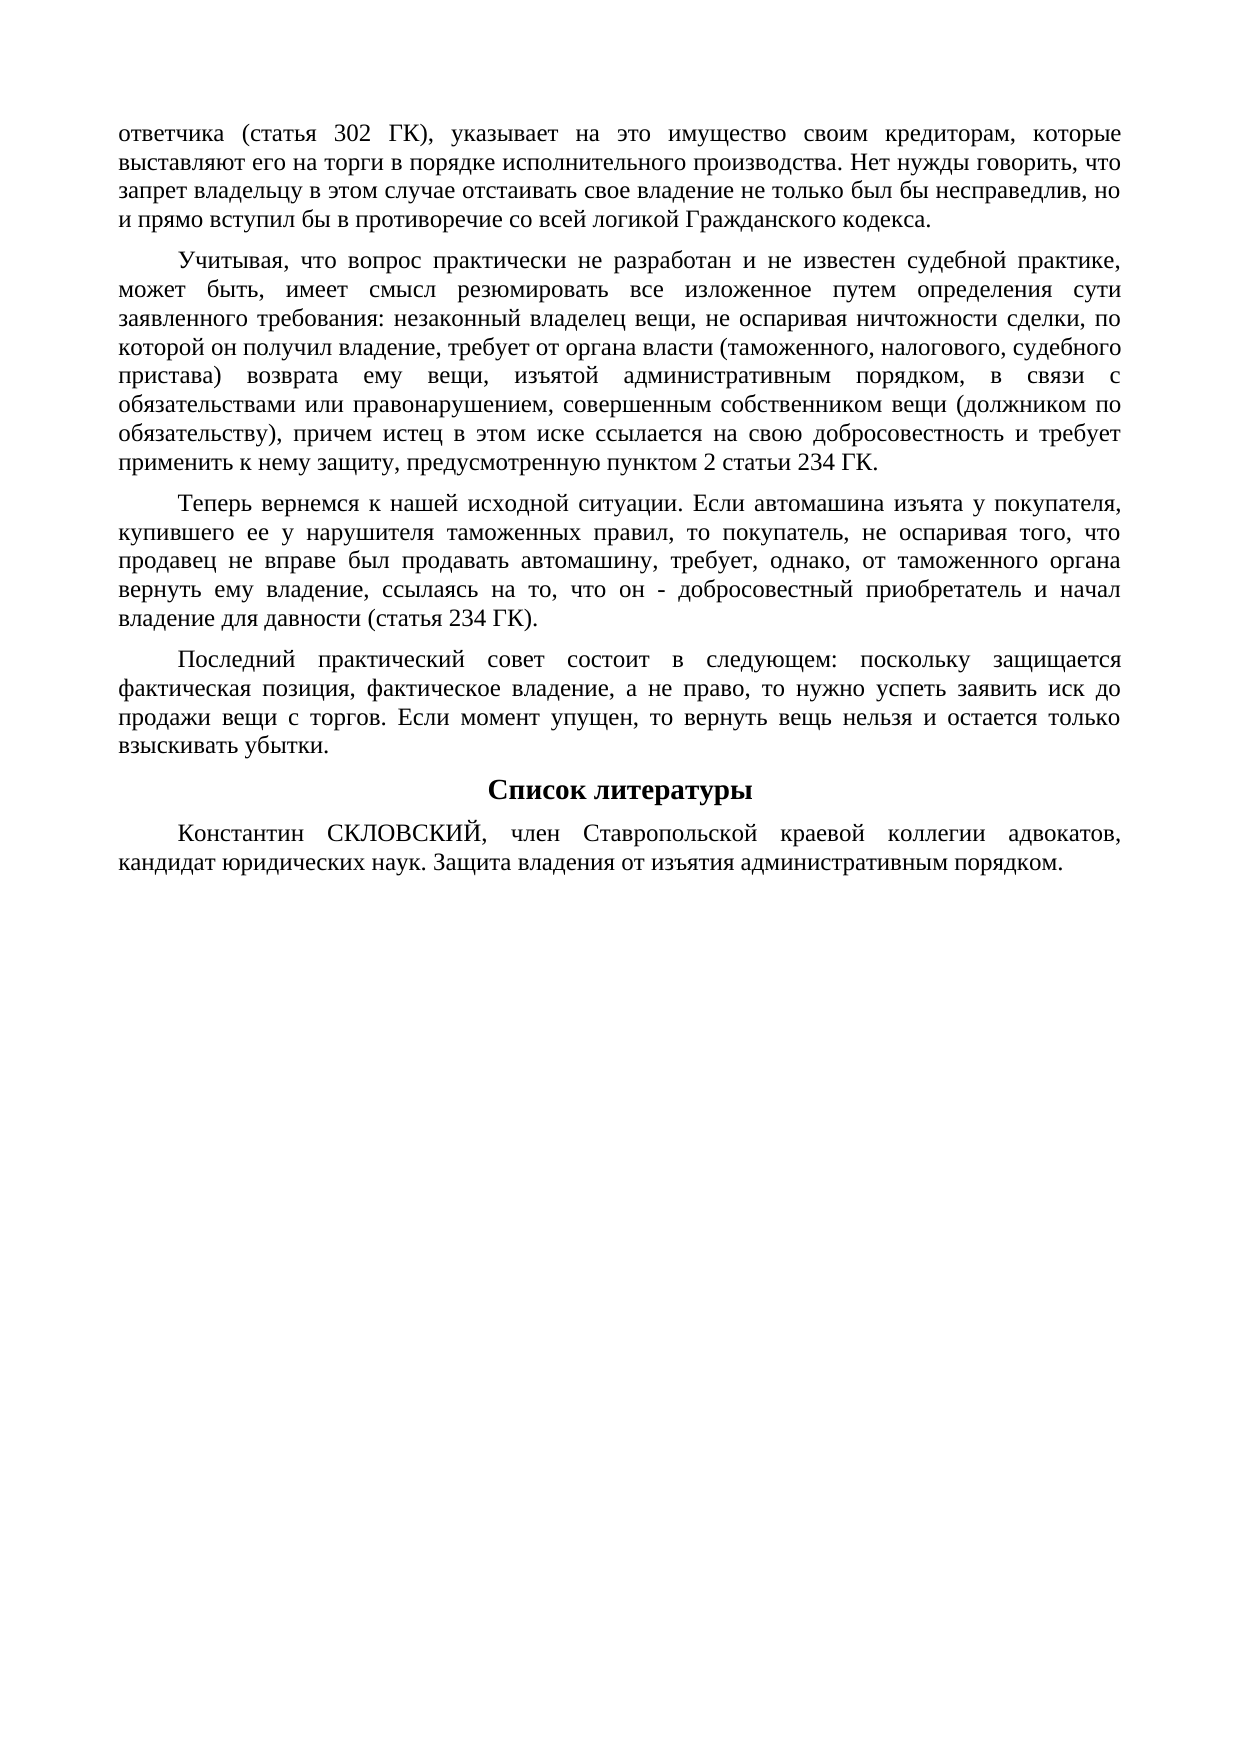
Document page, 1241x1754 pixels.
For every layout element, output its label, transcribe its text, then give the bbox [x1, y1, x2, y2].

text Учитывая, что вопрос практически не разработан и не известен судебной практике, может быть, имеет смысл резюмировать все изложенное путем определения сути заявленного требования: незаконный владелец вещи, не оспаривая ничтожности сделки, по которой он получил владение, требует от органа власти (таможенного, налогового, судебного пристава) возврата ему вещи, изъятой административным порядком, в связи с обязательствами или правонарушением, совершенным собственником вещи (должником по обязательству), причем истец в этом иске ссылается на свою добросовестность и требует применить к нему защиту, предусмотренную пунктом 2 статьи 234 ГК. [118, 246, 1122, 476]
text Теперь вернемся к нашей исходной ситуации. Если автомашина изъята у покупателя, купившего ее у нарушителя таможенных правил, то покупатель, не оспаривая того, что продавец не вправе был продавать автомашину, требует, однако, от таможенного органа вернуть ему владение, ссылаясь на то, что он - добросовестный приобретатель и начал владение для давности (статья 234 ГК). [118, 488, 1122, 632]
text Константин СКЛОВСКИЙ, член Ставропольской краевой коллегии адвокатов, кандидат юридических наук. Защита владения от изъятия административным порядком. [118, 818, 1122, 875]
text Последний практический совет состоит в следующем: поскольку защищается фактическая позиция, фактическое владение, а не право, то нужно успеть заявить иск до продажи вещи с торгов. Если момент упущен, то вернуть вещь нельзя и остается только взыскивать убытки. [118, 644, 1122, 759]
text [118, 118, 1122, 233]
text Список литературы [118, 772, 1122, 805]
